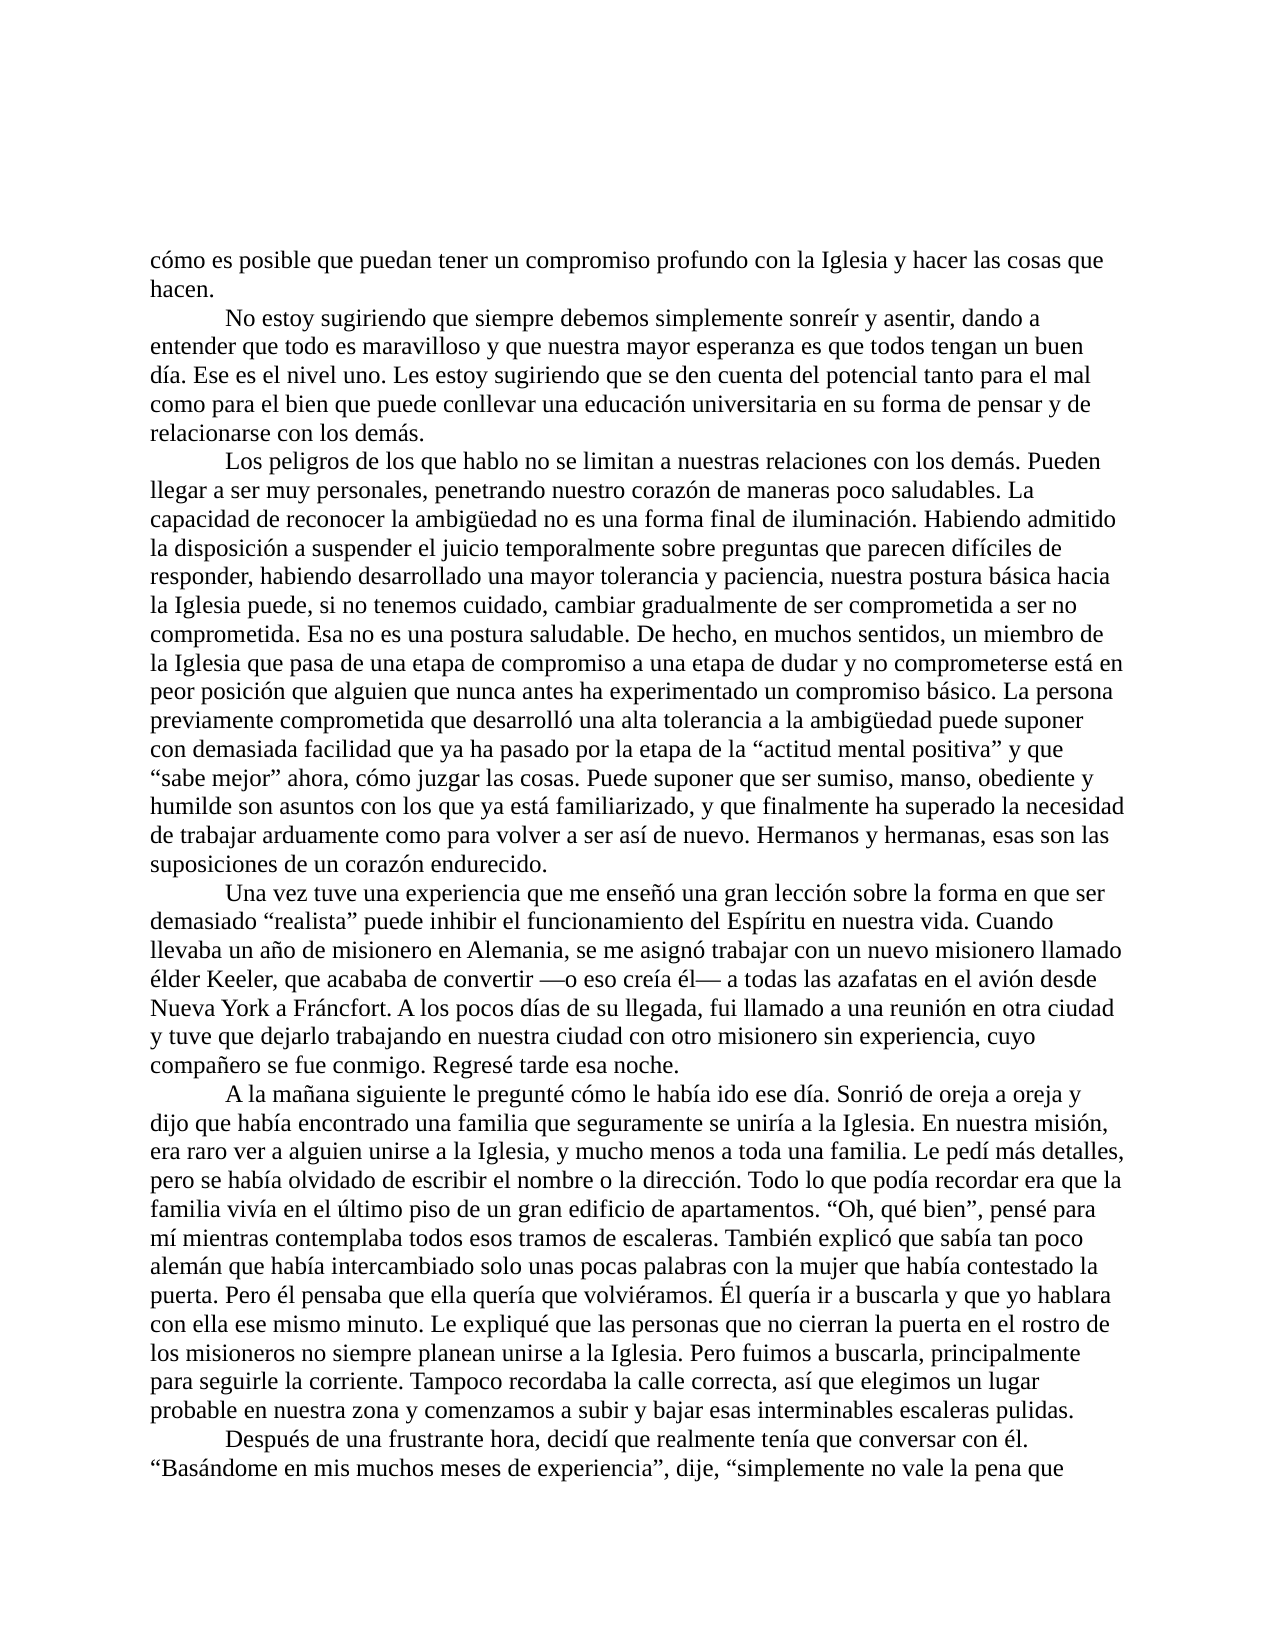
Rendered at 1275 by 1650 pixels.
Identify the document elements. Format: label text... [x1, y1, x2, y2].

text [150, 245, 1125, 303]
text No estoy sugiriendo que siempre debemos simplemente sonreír y asentir, dando a entender que todo es maravilloso y que nuestra mayor esperanza es que todos tengan un buen día. Ese es el nivel uno. Les estoy sugiriendo que se den cuenta del potencial tanto para el mal como para el bien que puede conllevar una educación universitaria en su forma de pensar y de relacionarse con los demás. [150, 303, 1125, 446]
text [150, 1424, 1125, 1481]
text Una vez tuve una experiencia que me enseñó una gran lección sobre la forma en que ser demasiado “realista” puede inhibir el funcionamiento del Espíritu en nuestra vida. Cuando llevaba un año de misionero en Alemania, se me asignó trabajar con un nuevo misionero llamado élder Keeler, que acababa de convertir —o eso creía él— a todas las azafatas en el avión desde Nueva York a Fráncfort. A los pocos días de su llegada, fui llamado a una reunión en otra ciudad y tuve que dejarlo trabajando en nuestra ciudad con otro misionero sin experiencia, cuyo compañero se fue conmigo. Regresé tarde esa noche. [150, 878, 1125, 1079]
text A la mañana siguiente le pregunté cómo le había ido ese día. Sonrió de oreja a oreja y dijo que había encontrado una familia que seguramente se uniría a la Iglesia. En nuestra misión, era raro ver a alguien unirse a la Iglesia, y mucho menos a toda una familia. Le pedí más detalles, pero se había olvidado de escribir el nombre o la dirección. Todo lo que podía recordar era que la familia vivía en el último piso de un gran edificio de apartamentos. “Oh, qué bien”, pensé para mí mientras contemplaba todos esos tramos de escaleras. También explicó que sabía tan poco alemán que había intercambiado solo unas pocas palabras con la mujer que había contestado la puerta. Pero él pensaba que ella quería que volviéramos. Él quería ir a buscarla y que yo hablara con ella ese mismo minuto. Le expliqué que las personas que no cierran la puerta en el rostro de los misioneros no siempre planean unirse a la Iglesia. Pero fuimos a buscarla, principalmente para seguirle la corriente. Tampoco recordaba la calle correcta, así que elegimos un lugar probable en nuestra zona y comenzamos a subir y bajar esas interminables escaleras pulidas. [150, 1079, 1125, 1424]
text Los peligros de los que hablo no se limitan a nuestras relaciones con los demás. Pueden llegar a ser muy personales, penetrando nuestro corazón de maneras poco saludables. La capacidad de reconocer la ambigüedad no es una forma final de iluminación. Habiendo admitido la disposición a suspender el juicio temporalmente sobre preguntas que parecen difíciles de responder, habiendo desarrollado una mayor tolerancia y paciencia, nuestra postura básica hacia la Iglesia puede, si no tenemos cuidado, cambiar gradualmente de ser comprometida a ser no comprometida. Esa no es una postura saludable. De hecho, en muchos sentidos, un miembro de la Iglesia que pasa de una etapa de compromiso a una etapa de dudar y no comprometerse está en peor posición que alguien que nunca antes ha experimentado un compromiso básico. La persona previamente comprometida que desarrolló una alta tolerancia a la ambigüedad puede suponer con demasiada facilidad que ya ha pasado por la etapa de la “actitud mental positiva” y que “sabe mejor” ahora, cómo juzgar las cosas. Puede suponer que ser sumiso, manso, obediente y humilde son asuntos con los que ya está familiarizado, y que finalmente ha superado la necesidad de trabajar arduamente como para volver a ser así de nuevo. Hermanos y hermanas, esas son las suposiciones de un corazón endurecido. [150, 446, 1125, 878]
